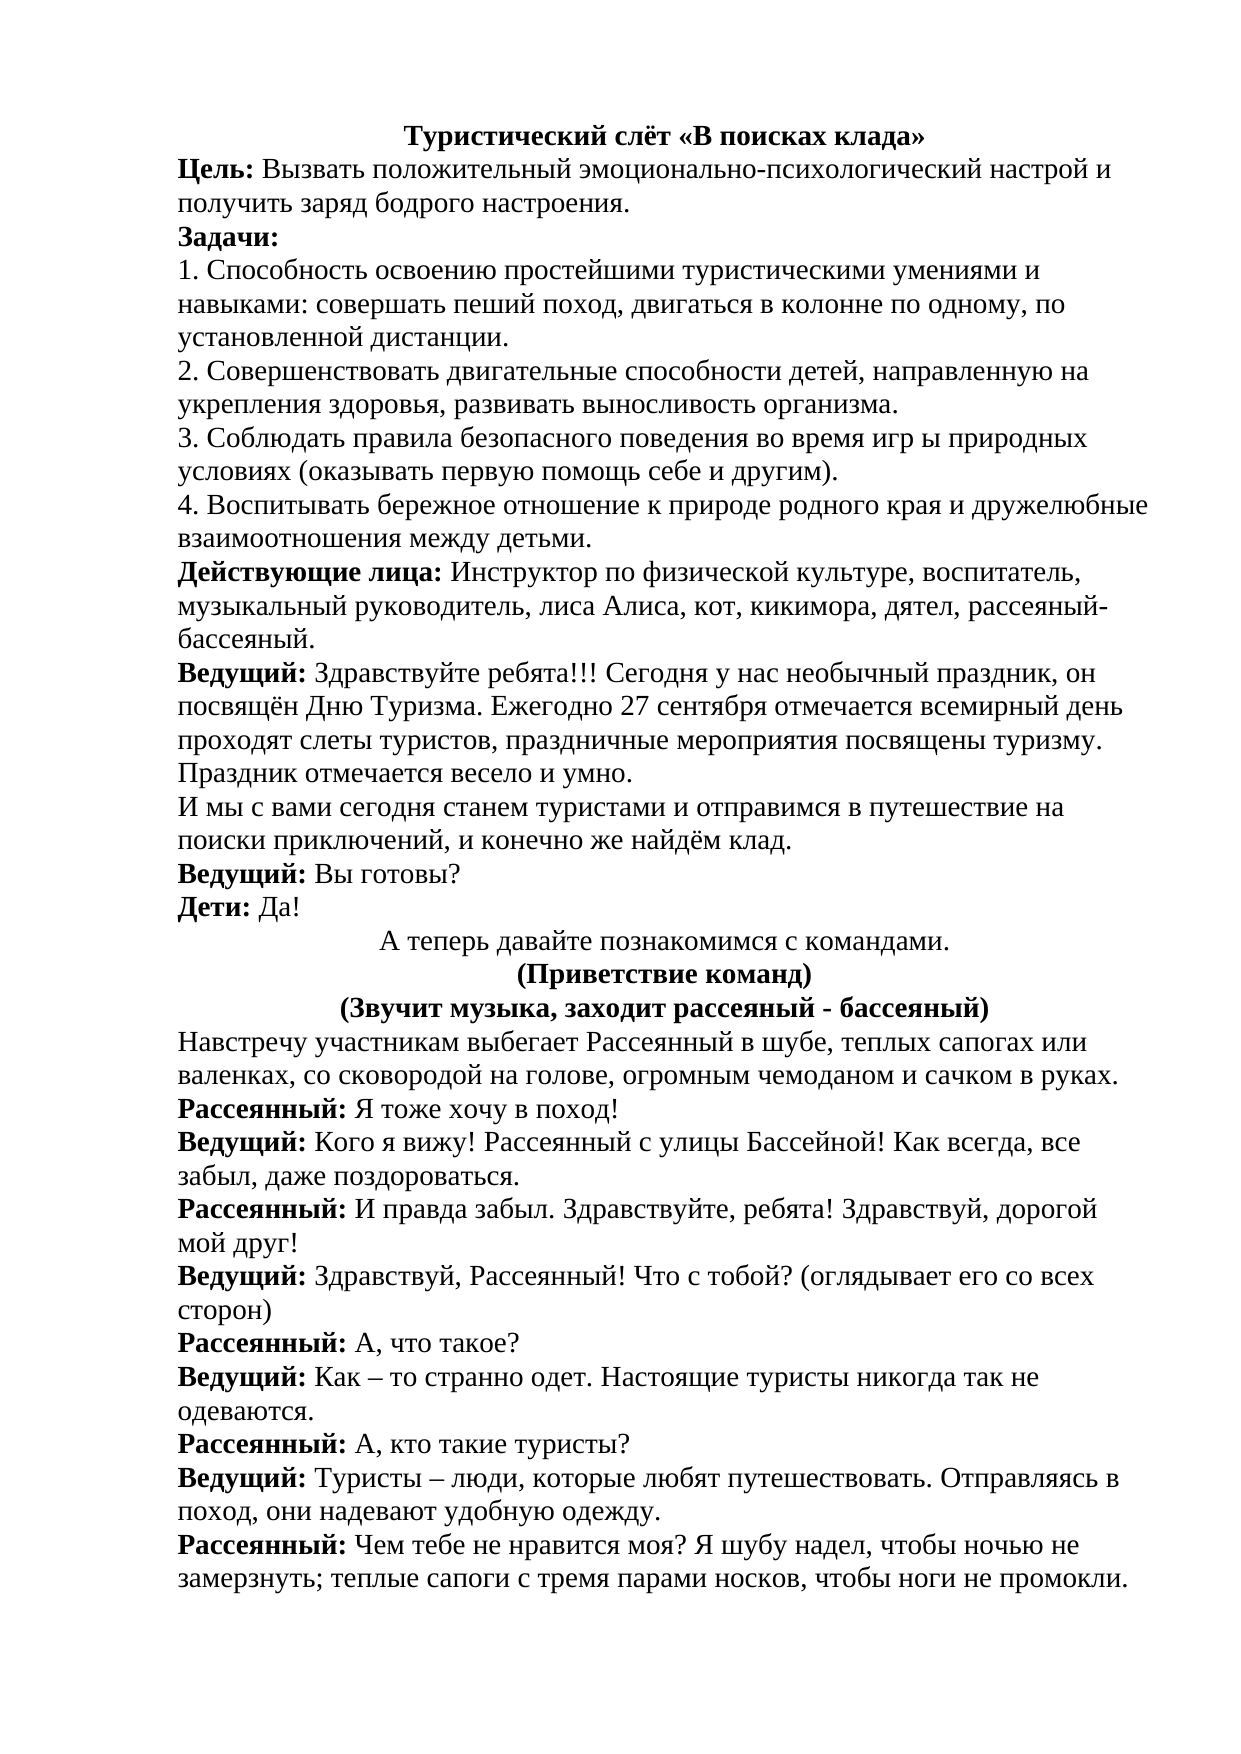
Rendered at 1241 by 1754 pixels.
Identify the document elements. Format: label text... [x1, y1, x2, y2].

text Ведущий: Здравствуй, Рассеянный! Что с тобой? (оглядывает его со всех сторон) [177, 1258, 1152, 1326]
text Дети: Да! [177, 889, 1152, 923]
text Рассеянный: И правда забыл. Здравствуйте, ребята! Здравствуй, дорогой мой друг! [177, 1191, 1152, 1258]
text Ведущий: Вы готовы? [177, 856, 1152, 889]
text И мы с вами сегодня станем туристами и отправимся в путешествие на поиски приключений, и конечно же найдём клад. [177, 789, 1152, 856]
text Новосибирск 2023 годТуристический слёт «В поисках клада» [177, 118, 1152, 152]
text Ведущий: Здравствуйте ребята!!! Сегодня у нас необычный праздник, он посвящён Дню Туризма. Ежегодно 27 сентября отмечается всемирный день проходят слеты туристов, праздничные мероприятия посвящены туризму. Праздник отмечается весело и умно. [177, 655, 1152, 789]
text 1. Способность освоению простейшими туристическими умениями и навыками: совершать пеший поход, двигаться в колонне по одному, по установленной дистанции. [177, 252, 1152, 353]
text Рассеянный: Я тоже хочу в поход! [177, 1091, 1152, 1124]
text Навстречу участникам выбегает Рассеянный в шубе, теплых сапогах или валенках, со сковородой на голове, огромным чемоданом и сачком в руках. [177, 1024, 1152, 1091]
text Ведущий: Как – то странно одет. Настоящие туристы никогда так не одеваются. [177, 1359, 1152, 1426]
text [177, 1527, 1152, 1594]
text Ведущий: Туристы – люди, которые любят путешествовать. Отправляясь в поход, они надевают удобную одежду. [177, 1460, 1152, 1527]
text (Приветствие команд) [177, 957, 1152, 990]
text Цель: Вызвать положительный эмоционально-психологический настрой и получить заряд бодрого настроения. [177, 152, 1152, 219]
text А теперь давайте познакомимся с командами. [177, 923, 1152, 957]
text 2. Совершенствовать двигательные способности детей, направленную на укрепления здоровья, развивать выносливость организма. [177, 353, 1152, 420]
text Действующие лица: Инструктор по физической культуре, воспитатель, музыкальный руководитель, лиса Алиса, кот, кикимора, дятел, рассеяный-бассеяный. [177, 554, 1152, 655]
text Рассеянный: А, что такое? [177, 1326, 1152, 1359]
text Задачи: [177, 219, 1152, 252]
text (Звучит музыка, заходит рассеяный - бассеяный) [177, 990, 1152, 1024]
text Рассеянный: А, кто такие туристы? [177, 1426, 1152, 1460]
text Ведущий: Кого я вижу! Рассеянный с улицы Бассейной! Как всегда, все забыл, даже поздороваться. [177, 1124, 1152, 1191]
text 4. Воспитывать бережное отношение к природе родного края и дружелюбные взаимоотношения между детьми. [177, 487, 1152, 554]
text 3. Соблюдать правила безопасного поведения во время игр ы природных условиях (оказывать первую помощь себе и другим). [177, 420, 1152, 487]
